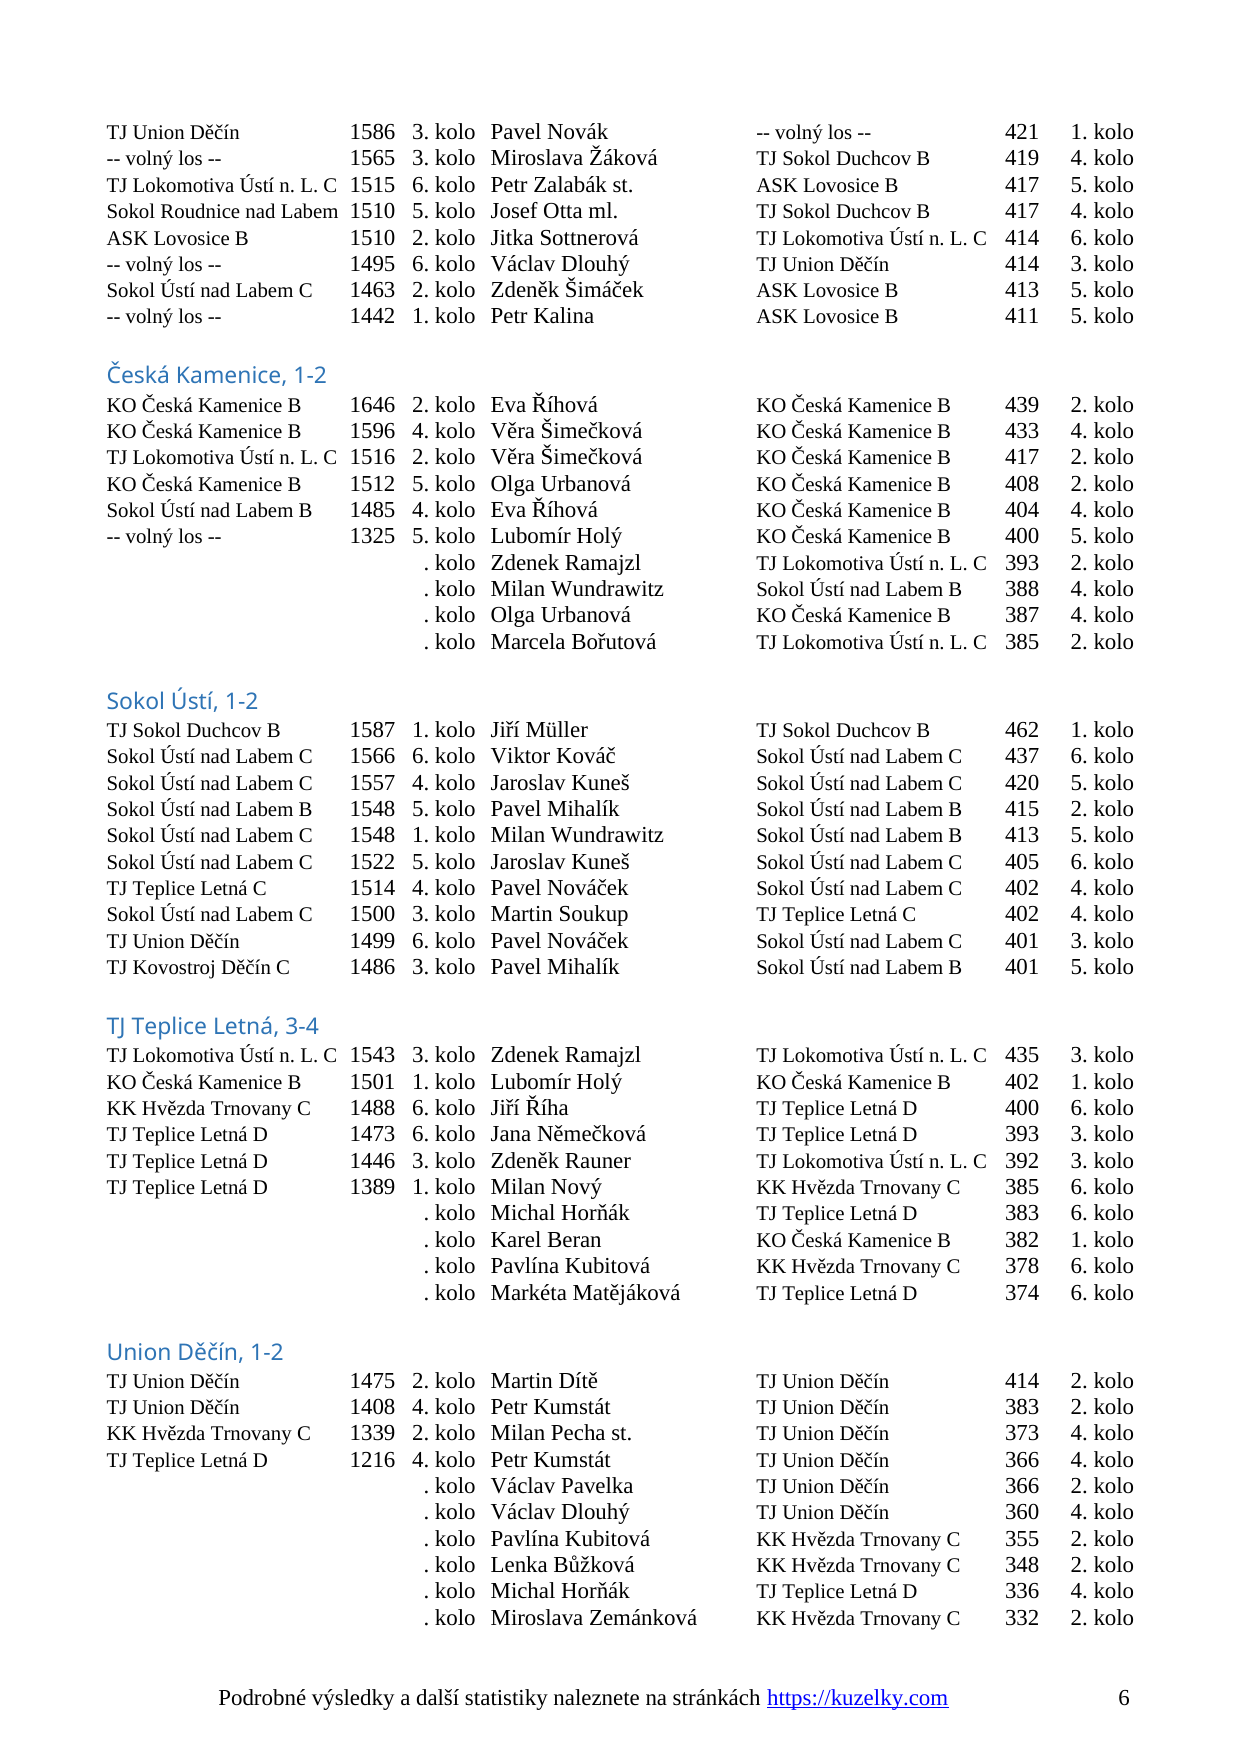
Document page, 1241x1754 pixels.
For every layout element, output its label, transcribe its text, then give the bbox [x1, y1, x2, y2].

text ASK Lovosice B 1510 2. kolo Jitka Sottnerová TJ Lokomotiva Ústí n. L. C 414 6. kolo [106, 223, 1134, 250]
text KO Česká Kamenice B 1596 4. kolo Věra Šimečková KO Česká Kamenice B 433 4. kolo [106, 417, 1134, 443]
text . kolo Markéta Matějáková TJ Teplice Letná D 374 6. kolo [106, 1278, 1134, 1305]
text . kolo Václav Pavelka TJ Union Děčín 366 2. kolo [106, 1472, 1134, 1498]
text . kolo Zdenek Ramajzl TJ Lokomotiva Ústí n. L. C 393 2. kolo [106, 549, 1134, 575]
text . kolo Miroslava Zemánková KK Hvězda Trnovany C 332 2. kolo [106, 1604, 1134, 1630]
text . kolo Pavlína Kubitová KK Hvězda Trnovany C 378 6. kolo [106, 1252, 1134, 1278]
text TJ Teplice Letná D 1473 6. kolo Jana Němečková TJ Teplice Letná D 393 3. kolo [106, 1120, 1134, 1147]
text . kolo Václav Dlouhý TJ Union Děčín 360 4. kolo [106, 1498, 1134, 1525]
text Sokol Ústí nad Labem B 1548 5. kolo Pavel Mihalík Sokol Ústí nad Labem B 415 2. kolo [106, 795, 1134, 821]
text TJ Union Děčín 1475 2. kolo Martin Dítě TJ Union Děčín 414 2. kolo [106, 1367, 1134, 1393]
text KK Hvězda Trnovany C 1339 2. kolo Milan Pecha st. TJ Union Děčín 373 4. kolo [106, 1419, 1134, 1446]
text Sokol Ústí nad Labem C 1500 3. kolo Martin Soukup TJ Teplice Letná C 402 4. kolo [106, 901, 1134, 927]
text Sokol Ústí nad Labem C 1557 4. kolo Jaroslav Kuneš Sokol Ústí nad Labem C 420 5. kolo [106, 769, 1134, 795]
text . kolo Michal Horňák TJ Teplice Letná D 336 4. kolo [106, 1577, 1134, 1604]
text Sokol Ústí nad Labem C 1548 1. kolo Milan Wundrawitz Sokol Ústí nad Labem B 413 5. kolo [106, 821, 1134, 848]
text . kolo Olga Urbanová KO Česká Kamenice B 387 4. kolo [106, 602, 1134, 628]
text -- volný los -- 1442 1. kolo Petr Kalina ASK Lovosice B 411 5. kolo [106, 303, 1134, 329]
text Sokol Roudnice nad Labem 1510 5. kolo Josef Otta ml. TJ Sokol Duchcov B 417 4. kolo [106, 197, 1134, 223]
text KK Hvězda Trnovany C 1488 6. kolo Jiří Říha TJ Teplice Letná D 400 6. kolo [106, 1094, 1134, 1120]
subtitle Union Děčín, 1-2 [106, 1335, 1134, 1367]
text . kolo Milan Wundrawitz Sokol Ústí nad Labem B 388 4. kolo [106, 575, 1134, 602]
text -- volný los -- 1325 5. kolo Lubomír Holý KO Česká Kamenice B 400 5. kolo [106, 522, 1134, 549]
text TJ Kovostroj Děčín C 1486 3. kolo Pavel Mihalík Sokol Ústí nad Labem B 401 5. kolo [106, 953, 1134, 979]
text Sokol Ústí nad Labem C 1463 2. kolo Zdeněk Šimáček ASK Lovosice B 413 5. kolo [106, 276, 1134, 303]
text Sokol Ústí nad Labem C 1522 5. kolo Jaroslav Kuneš Sokol Ústí nad Labem C 405 6. kolo [106, 848, 1134, 874]
text Sokol Ústí nad Labem C 1566 6. kolo Viktor Kováč Sokol Ústí nad Labem C 437 6. kolo [106, 742, 1134, 769]
text . kolo Karel Beran KO Česká Kamenice B 382 1. kolo [106, 1226, 1134, 1252]
text TJ Teplice Letná C 1514 4. kolo Pavel Nováček Sokol Ústí nad Labem C 402 4. kolo [106, 874, 1134, 901]
text Sokol Ústí nad Labem B 1485 4. kolo Eva Říhová KO Česká Kamenice B 404 4. kolo [106, 496, 1134, 522]
text TJ Sokol Duchcov B 1587 1. kolo Jiří Müller TJ Sokol Duchcov B 462 1. kolo [106, 716, 1134, 742]
text -- volný los -- 1565 3. kolo Miroslava Žáková TJ Sokol Duchcov B 419 4. kolo [106, 144, 1134, 171]
text TJ Teplice Letná D 1216 4. kolo Petr Kumstát TJ Union Děčín 366 4. kolo [106, 1446, 1134, 1472]
text TJ Lokomotiva Ústí n. L. C 1543 3. kolo Zdenek Ramajzl TJ Lokomotiva Ústí n. L. C 435 3. kolo [106, 1041, 1134, 1068]
text TJ Teplice Letná D 1389 1. kolo Milan Nový KK Hvězda Trnovany C 385 6. kolo [106, 1173, 1134, 1199]
text TJ Teplice Letná D 1446 3. kolo Zdeněk Rauner TJ Lokomotiva Ústí n. L. C 392 3. kolo [106, 1147, 1134, 1173]
text TJ Union Děčín 1499 6. kolo Pavel Nováček Sokol Ústí nad Labem C 401 3. kolo [106, 927, 1134, 953]
text . kolo Pavlína Kubitová KK Hvězda Trnovany C 355 2. kolo [106, 1525, 1134, 1551]
text KO Česká Kamenice B 1646 2. kolo Eva Říhová KO Česká Kamenice B 439 2. kolo [106, 391, 1134, 417]
text KO Česká Kamenice B 1501 1. kolo Lubomír Holý KO Česká Kamenice B 402 1. kolo [106, 1068, 1134, 1094]
subtitle Česká Kamenice, 1-2 [106, 359, 1134, 391]
text TJ Union Děčín 1586 3. kolo Pavel Novák -- volný los -- 421 1. kolo [106, 118, 1134, 144]
text TJ Lokomotiva Ústí n. L. C 1515 6. kolo Petr Zalabák st. ASK Lovosice B 417 5. kolo [106, 171, 1134, 197]
text . kolo Lenka Bůžková KK Hvězda Trnovany C 348 2. kolo [106, 1551, 1134, 1577]
text TJ Union Děčín 1408 4. kolo Petr Kumstát TJ Union Děčín 383 2. kolo [106, 1393, 1134, 1419]
subtitle TJ Teplice Letná, 3-4 [106, 1010, 1134, 1041]
text KO Česká Kamenice B 1512 5. kolo Olga Urbanová KO Česká Kamenice B 408 2. kolo [106, 470, 1134, 496]
text . kolo Marcela Bořutová TJ Lokomotiva Ústí n. L. C 385 2. kolo [106, 628, 1134, 654]
text . kolo Michal Horňák TJ Teplice Letná D 383 6. kolo [106, 1199, 1134, 1226]
text TJ Lokomotiva Ústí n. L. C 1516 2. kolo Věra Šimečková KO Česká Kamenice B 417 2. kolo [106, 443, 1134, 470]
text -- volný los -- 1495 6. kolo Václav Dlouhý TJ Union Děčín 414 3. kolo [106, 250, 1134, 276]
subtitle Sokol Ústí, 1-2 [106, 685, 1134, 716]
